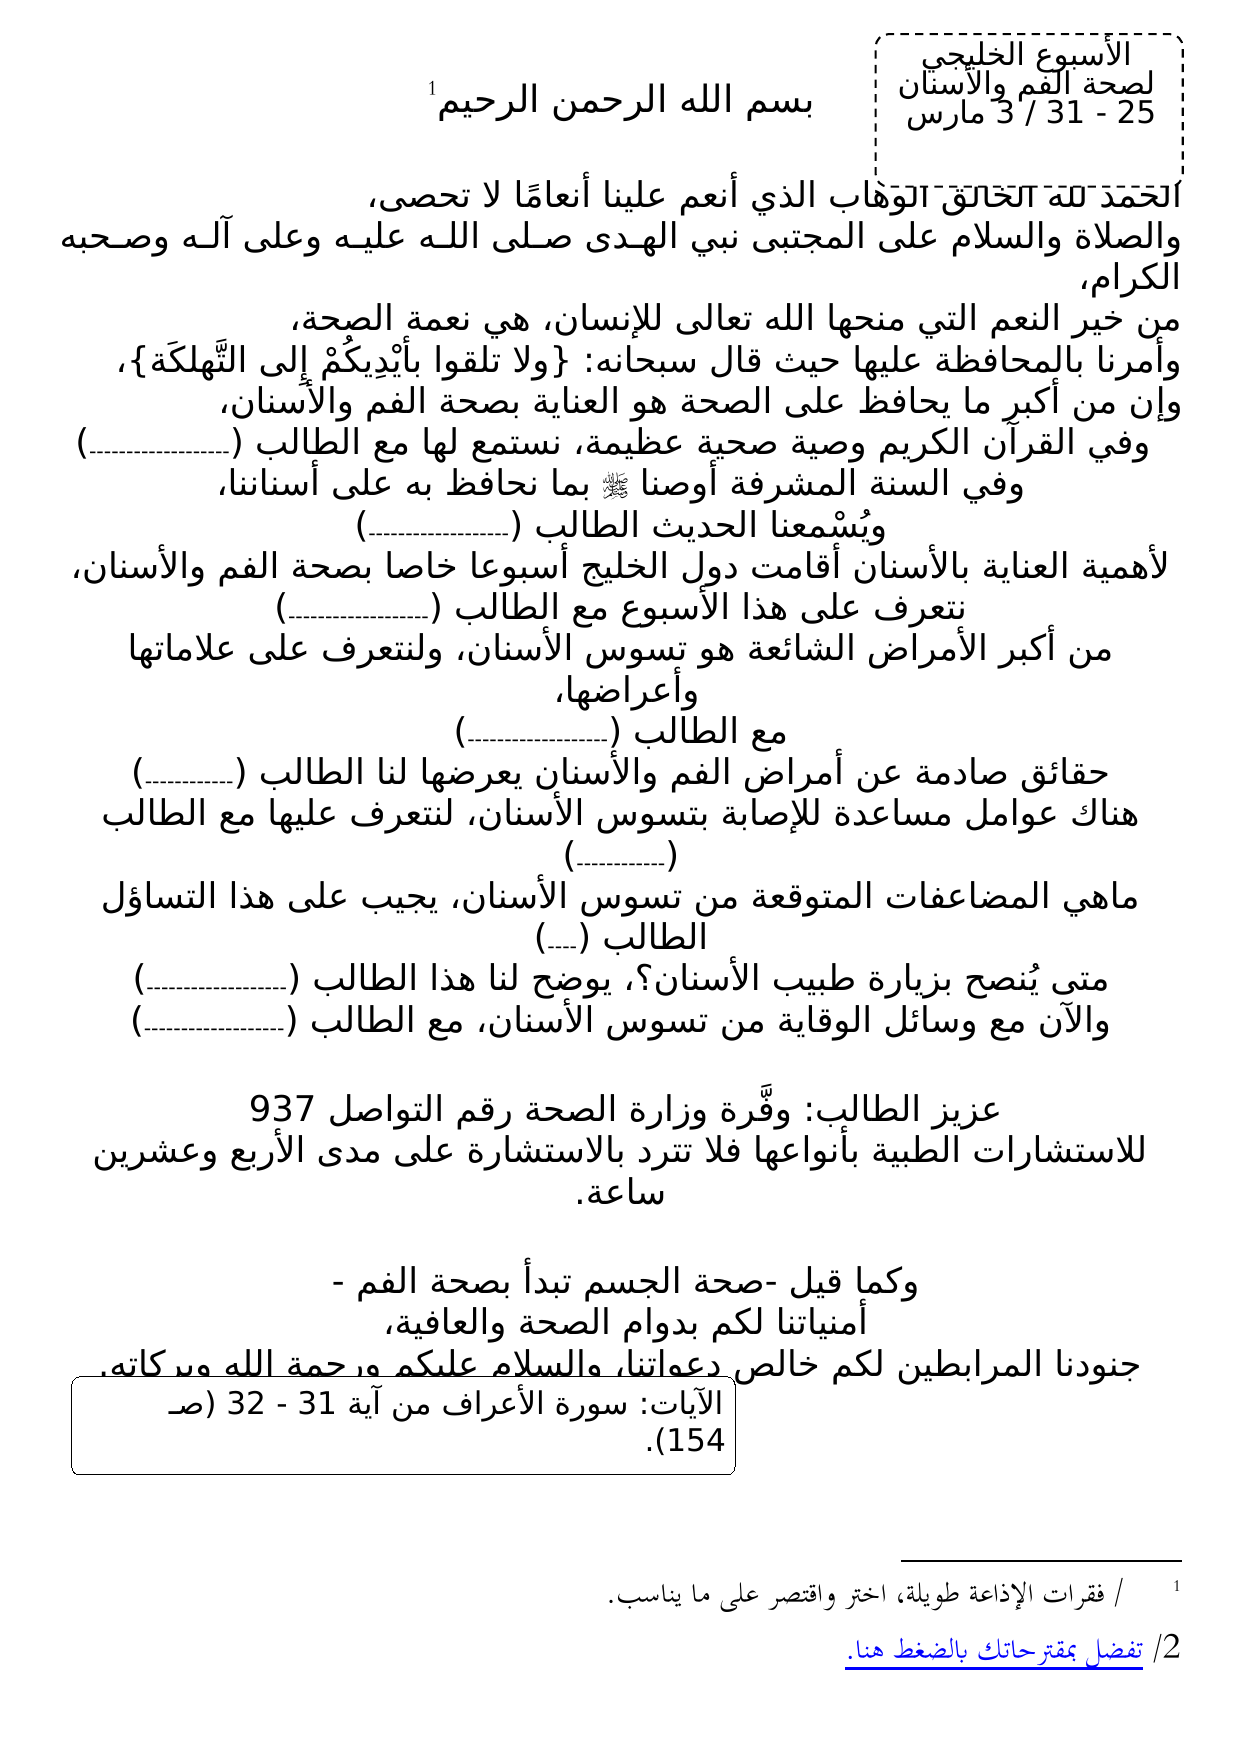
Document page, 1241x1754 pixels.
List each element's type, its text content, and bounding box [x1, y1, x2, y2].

text ماهي المضاعفات المتوقعة من تسوس الأسنان، يجيب على هذا التساؤل الطالب (----) [59, 875, 1182, 958]
text لأهمية العناية بالأسنان أقامت دول الخليج أسبوعا خاصا بصحة الفم والأسنان، نتعرف على هذا الأسبوع مع الطالب (-------------------) [59, 545, 1182, 628]
text والآن مع وسائل الوقاية من تسوس الأسنان، مع الطالب (-------------------) [59, 999, 1182, 1040]
text وفي السنة المشرفة أوصنا بما نحافظ به على أسناننا، [59, 463, 1182, 504]
text مع الطالب (-------------------) [59, 710, 1182, 752]
text متى يُنصح بزيارة طبيب الأسنان؟، يوضح لنا هذا الطالب (-------------------) [59, 958, 1182, 999]
text وإن من أكبر ما يحافظ على الصحة هو العناية بصحة الفم والأسنان، [59, 380, 1182, 422]
text للاستشارات الطبية بأنواعها فلا تترد بالاستشارة على مدى الأربع وعشرين ساعة. [59, 1130, 1181, 1212]
text ويُسْمعنا الحديث الطالب (-------------------) [59, 504, 1182, 545]
text جنودنا المرابطين لكم خالص دعواتنا، والسلام عليكم ورحمة الله وبركاته. [59, 1343, 1181, 1384]
text عزيز الطالب: وفَّرة وزارة الصحة رقم التواصل 937 [59, 1089, 1181, 1130]
text حقائق صادمة عن أمراض الفم والأسنان يعرضها لنا الطالب (------------) [59, 752, 1182, 793]
text وفي القرآن الكريم وصية صحية عظيمة، نستمع لها مع الطالب (-------------------) [59, 422, 1181, 463]
text أمنياتنا لكم بدوام الصحة والعافية، [59, 1302, 1181, 1343]
text هناك عوامل مساعدة للإصابة بتسوس الأسنان، لنتعرف عليها مع الطالب (------------) [59, 793, 1182, 875]
text وكما قيل -صحة الجسم تبدأ بصحة الفم - [59, 1261, 1181, 1302]
text ‏الحمد لله الخالق الوهاب الذي أنعم علينا أنعامًا لا تحصى، [957, 182, 1182, 215]
text بسم الله الرحمن الرحيم [59, 75, 875, 131]
text من أكبر الأمراض الشائعة هو تسوس الأسنان، ولنتعرف على علاماتها وأعراضها، [59, 628, 1182, 710]
text والصلاة والسلام على المجتبى نبي الهدى صلى الله عليه وعلى آله وصحبه الكرام، [59, 215, 1182, 298]
text ‏الحمد لله الخالق الوهاب الذي أنعم علينا أنعامًا لا تحصى، [59, 174, 913, 215]
text وأمرنا بالمحافظة عليها حيث قال سبحانه: {ولا تلقوا بأيْدِيكُمْ إِلى التَّهلكَة}، [59, 339, 1182, 380]
text من خير النعم التي منحها الله تعالى للإنسان، هي نعمة الصحة، [59, 298, 1182, 339]
